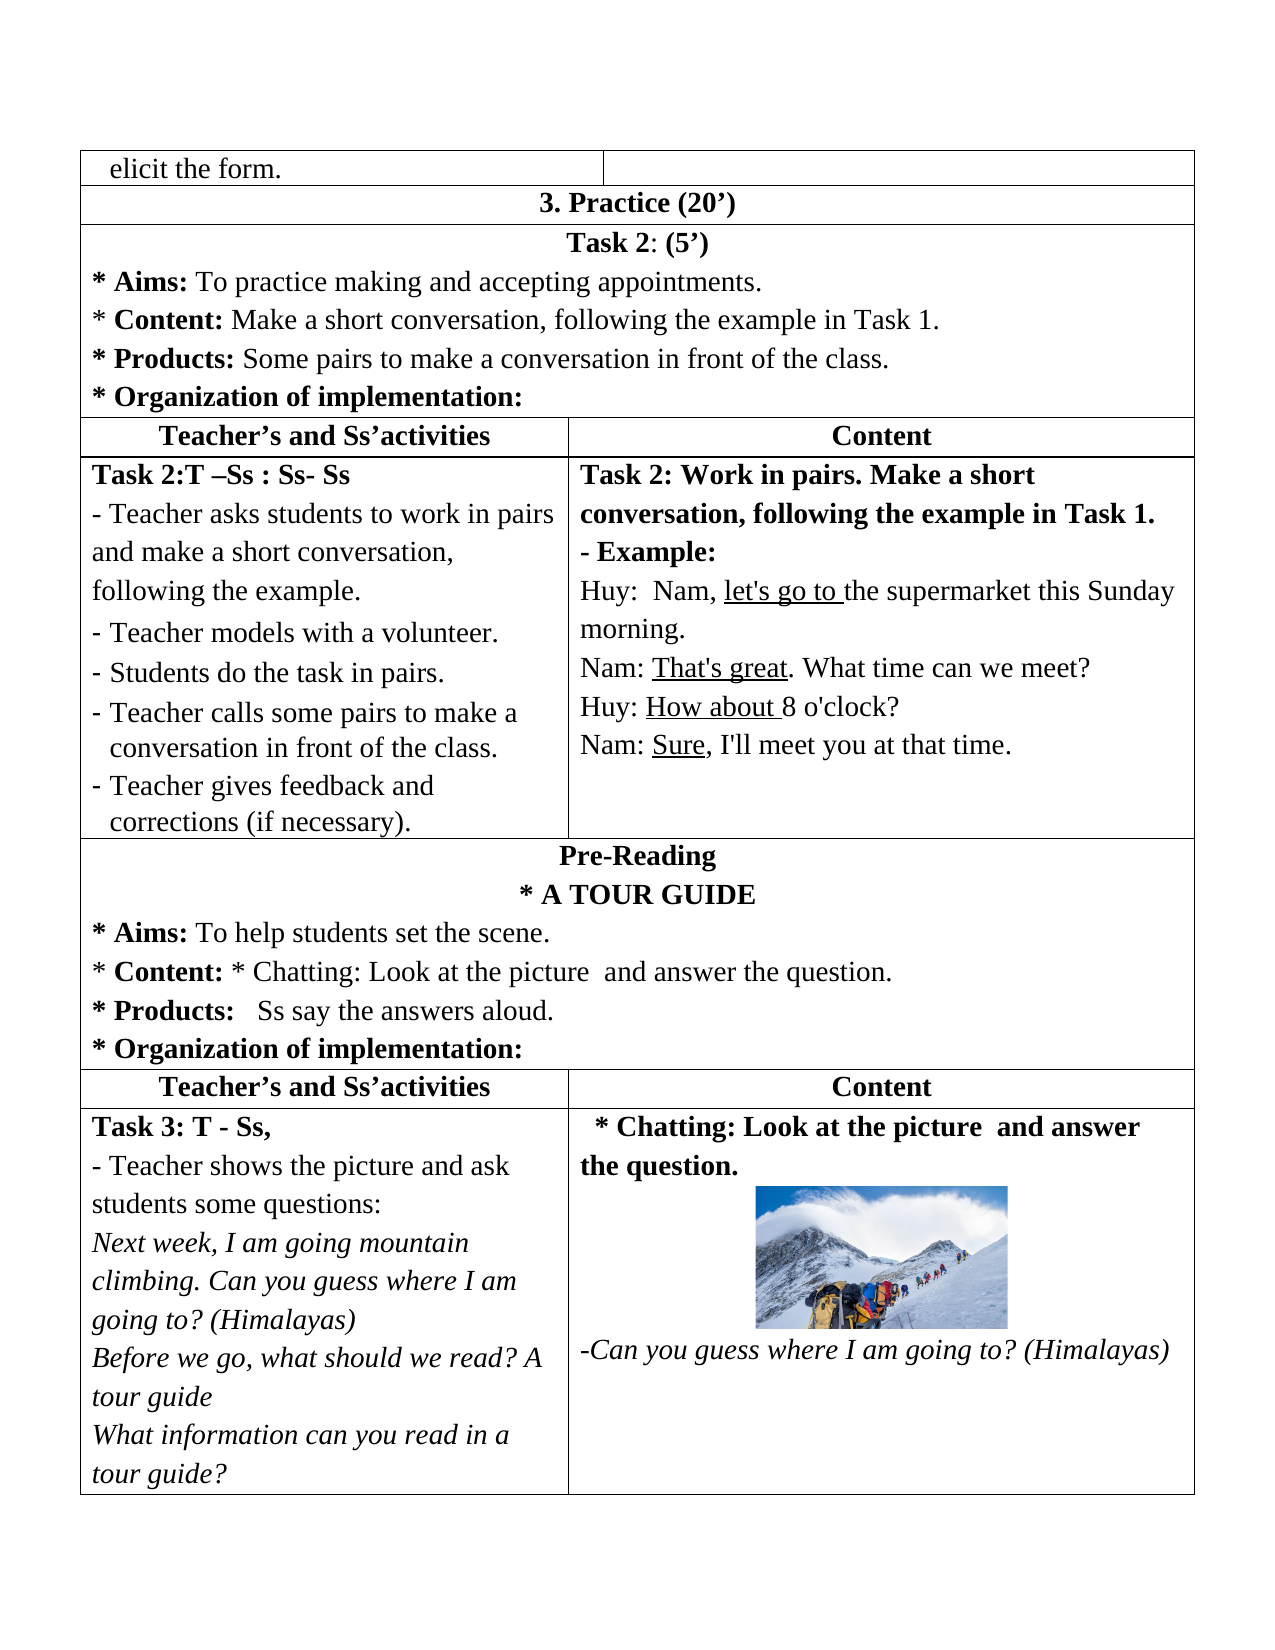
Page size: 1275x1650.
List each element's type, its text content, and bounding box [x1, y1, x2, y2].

table_cell 3. Practice (20’) [81, 186, 1194, 224]
table_cell Content [569, 1070, 1194, 1108]
table_cell Teacher’s and Ss’activities [81, 1070, 568, 1108]
table_cell Task 2: (5’) * Aims: To practice making and accepting appointments. * Content: Make a short conversation, following the example in Task 1. * Products: Some pairs to make a conversation in front of the class. * Organization of implementation: [81, 225, 1194, 417]
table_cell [604, 151, 1194, 184]
picture [755, 1186, 1008, 1329]
table_cell Task 3: T - Ss, - Teacher shows the picture and ask students some questions: Next week, I am going mountain climbing. Can you guess where I am going to? (Himalayas) Before we go, what should we read? A tour guide What information can you read in a tour guide? [81, 1109, 568, 1493]
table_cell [81, 151, 603, 184]
table_cell * Chatting: Look at the picture and answer the question. -Can you guess where I am going to? (Himalayas) [569, 1109, 1194, 1493]
table_cell Content [569, 418, 1194, 456]
table_cell Task 2:T –Ss : Ss- Ss - Teacher asks students to work in pairs and make a short conversation, following the example. Teacher models with a volunteer. Students do the task in pairs. Teacher calls some pairs to make a conversation in front of the class. Teacher gives feedback and corrections (if necessary). [81, 458, 568, 837]
table_cell Task 2: Work in pairs. Make a short conversation, following the example in Task 1. - Example: Huy: Nam, let's go to the supermarket this Sunday morning. Nam: That's great. What time can we meet? Huy: How about 8 o'clock? Nam: Sure, I'll meet you at that time. [569, 458, 1194, 837]
table_cell Teacher’s and Ss’activities [81, 418, 568, 456]
table_cell Pre-Reading * A TOUR GUIDE * Aims: To help students set the scene. * Content: * Chatting: Look at the picture and answer the question. * Products: Ss say the answers aloud. * Organization of implementation: [81, 839, 1194, 1068]
